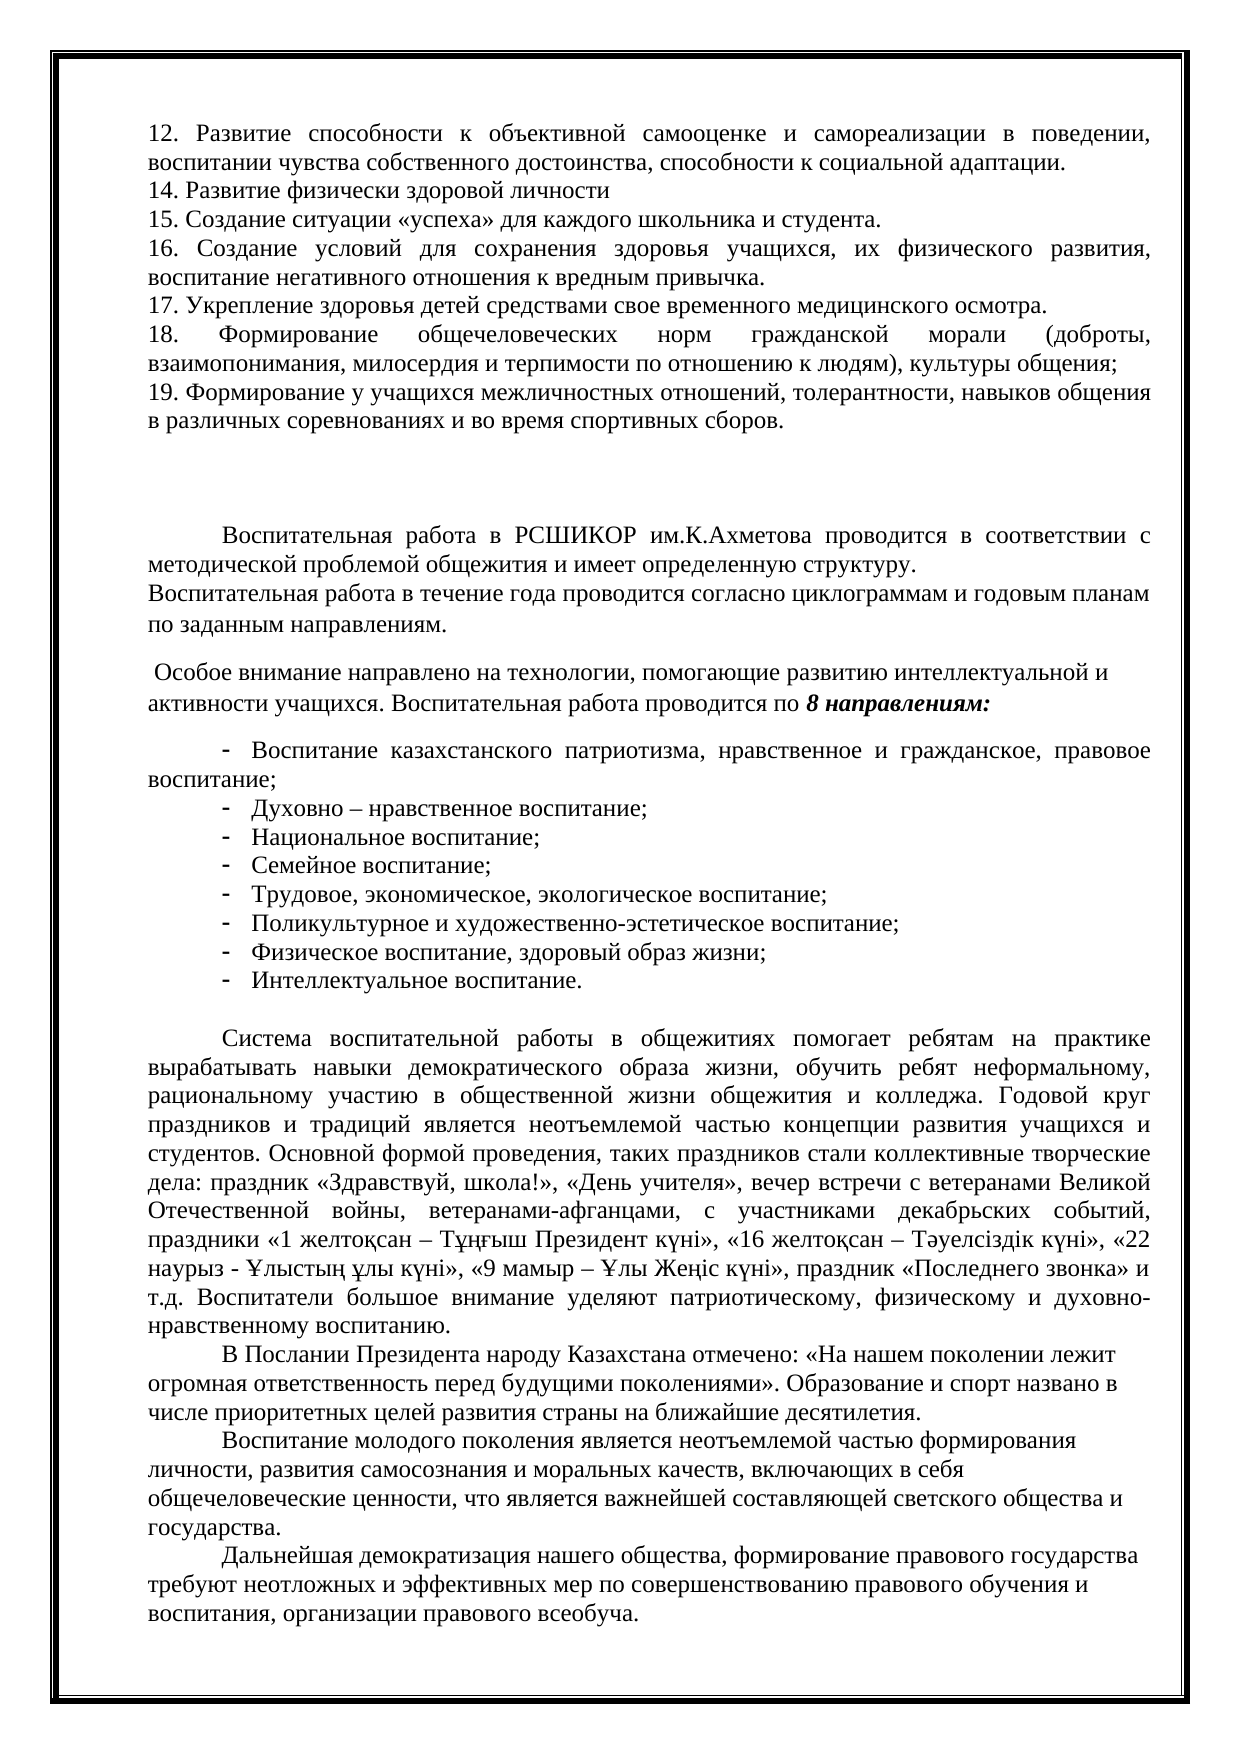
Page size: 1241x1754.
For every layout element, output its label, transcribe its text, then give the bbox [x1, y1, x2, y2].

text 16. Создание условий для сохранения здоровья учащихся, их физического развития, воспитание негативного отношения к вредным привычка. [148, 233, 1152, 291]
text Система воспитательной работы в общежитиях помогает ребятам на практике вырабатывать навыки демократического образа жизни, обучить ребят неформальному, рациональному участию в общественной жизни общежития и колледжа. Годовой круг праздников и традиций является неотъемлемой частью концепции развития учащихся и студентов. Основной формой проведения, таких праздников стали коллективные творческие дела: праздник «Здравствуй, школа!», «День учителя», вечер встречи с ветеранами Великой Отечественной войны, ветеранами-афганцами, с участниками декабрьских событий, праздники «1 желтоқсан – Тұңғыш Президент күні», «16 желтоқсан – Тәуелсіздік күні», «22 наурыз - Ұлыстың ұлы күні», «9 мамыр – Ұлы Жеңіс күні», праздник «Последнего звонка» и т.д. Воспитатели большое внимание уделяют патриотическому, физическому и духовно-нравственному воспитанию. [148, 1023, 1152, 1339]
text Воспитательная работа в РСШИКОР им.К.Ахметова проводится в соответствии с методической проблемой общежития и имеет определенную структуру. [148, 521, 1152, 578]
list Физическое воспитание, здоровый образ жизни; [148, 937, 1152, 966]
list Трудовое, экономическое, экологическое воспитание; [148, 879, 1152, 908]
text 17. Укрепление здоровья детей средствами свое временного медицинского осмотра. [148, 291, 1152, 319]
list Воспитание казахстанского патриотизма, нравственное и гражданское, правовое воспитание; [148, 736, 1152, 793]
text В Послании Президента народу Казахстана отмечено: «На нашем поколении лежит огромная ответственность перед будущими поколениями». Образование и спорт названо в числе приоритетных целей развития страны на ближайшие десятилетия. [148, 1339, 1152, 1426]
text 14. Развитие физически здоровой личности [148, 176, 1152, 204]
text Особое внимание направлено на технологии, помогающие развитию интеллектуальной и активности учащихся. Воспитательная работа проводится по 8 направлениям: [148, 657, 1152, 717]
list Интеллектуальное воспитание. [148, 966, 1152, 994]
text 18. Формирование общечеловеческих норм гражданской морали (доброты, взаимопонимания, милосердия и терпимости по отношению к людям), культуры общения; [148, 319, 1152, 377]
text Воспитательная работа в течение года проводится согласно циклограммам и годовым планам по заданным направлениям. [148, 578, 1152, 638]
list Поликультурное и художественно-эстетическое воспитание; [148, 908, 1152, 937]
text 12. Развитие способности к объективной самооценке и самореализации в поведении, воспитании чувства собственного достоинства, способности к социальной адаптации. [148, 118, 1152, 176]
text Воспитание молодого поколения является неотъемлемой частью формирования личности, развития самосознания и моральных качеств, включающих в себя общечеловеческие ценности, что является важнейшей составляющей светского общества и государства. [148, 1426, 1152, 1541]
text 19. Формирование у учащихся межличностных отношений, толерантности, навыков общения в различных соревнованиях и во время спортивных сборов. [148, 377, 1152, 434]
list Национальное воспитание; [148, 822, 1152, 851]
list Семейное воспитание; [148, 851, 1152, 879]
text Дальнейшая демократизация нашего общества, формирование правового государства требуют неотложных и эффективных мер по совершенствованию правового обучения и воспитания, организации правового всеобуча. [148, 1541, 1152, 1627]
text 15. Создание ситуации «успеха» для каждого школьника и студента. [148, 204, 1152, 233]
list Духовно – нравственное воспитание; [148, 793, 1152, 822]
